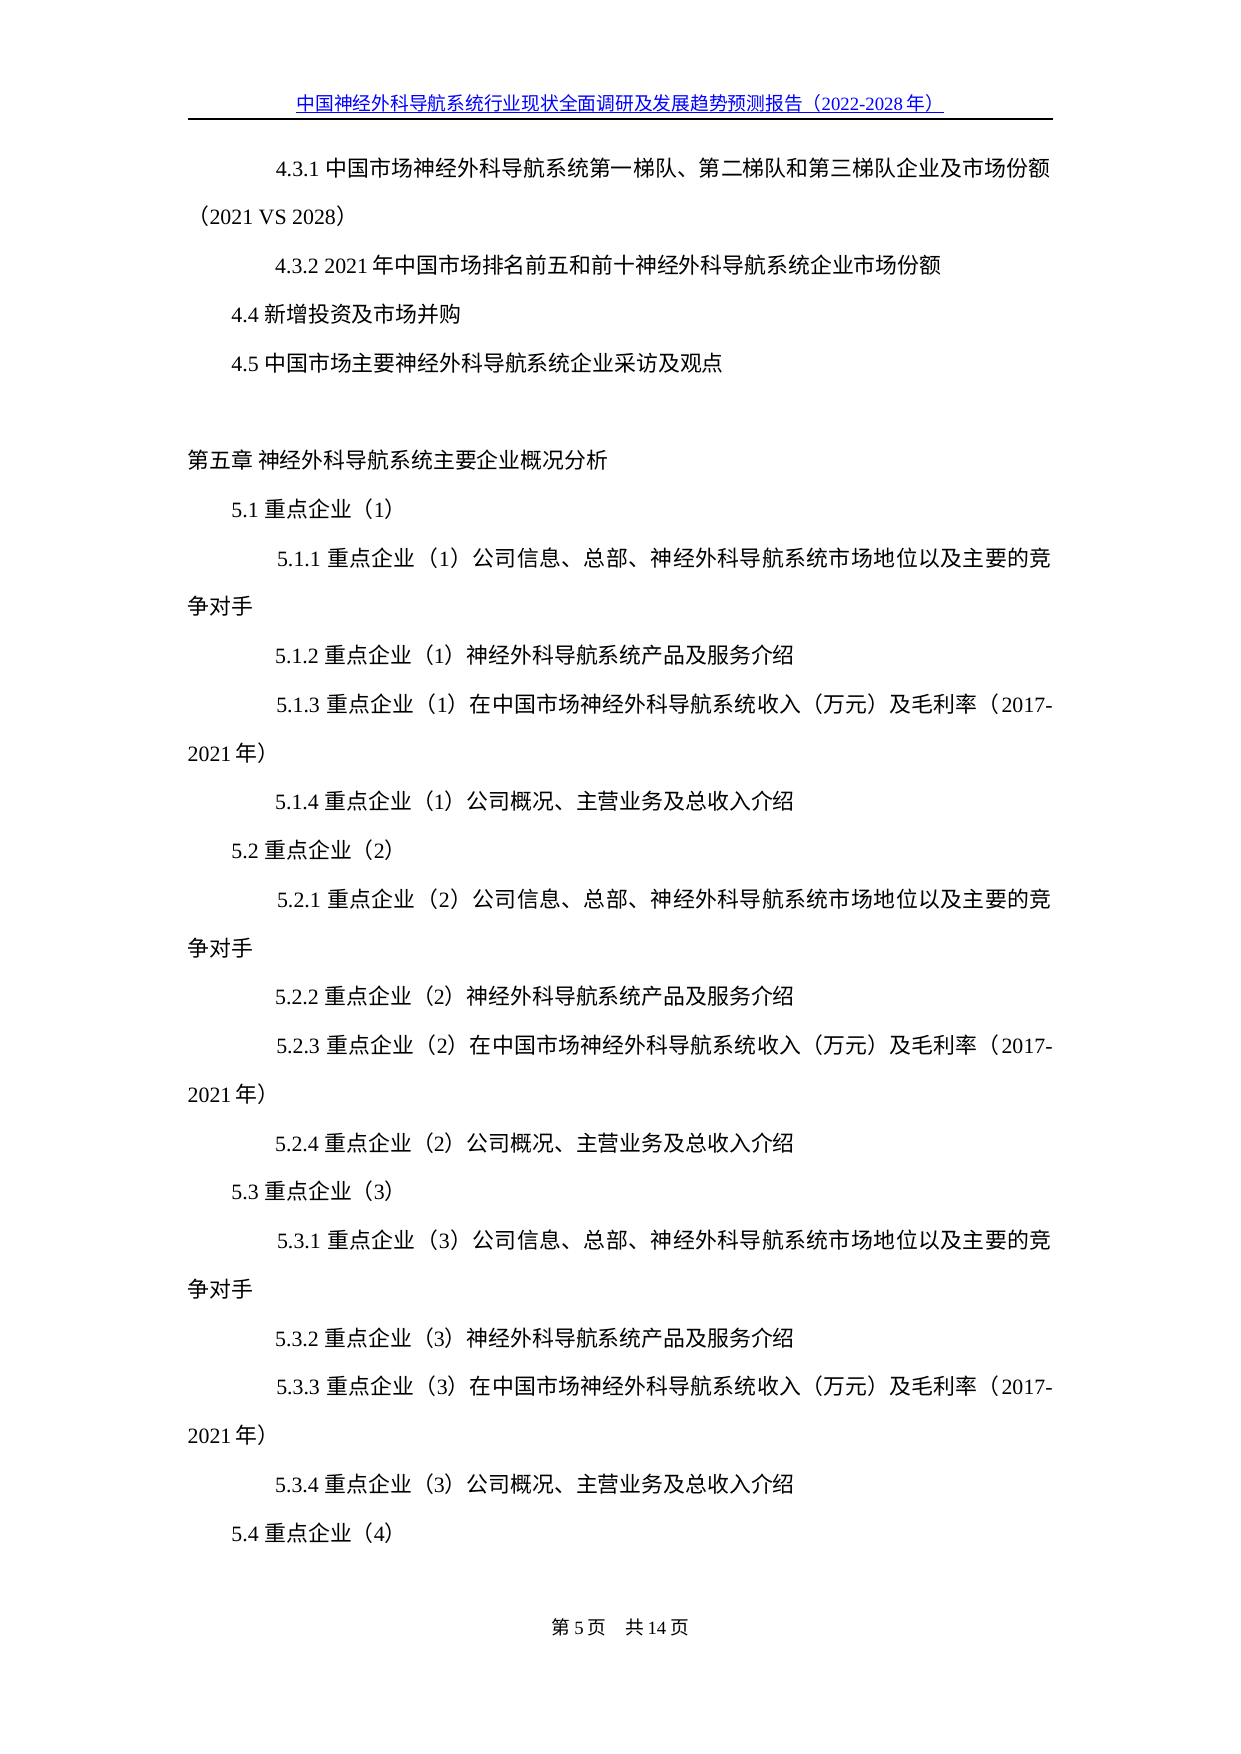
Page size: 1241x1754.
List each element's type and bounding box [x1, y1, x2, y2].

text [187, 150, 1053, 1548]
